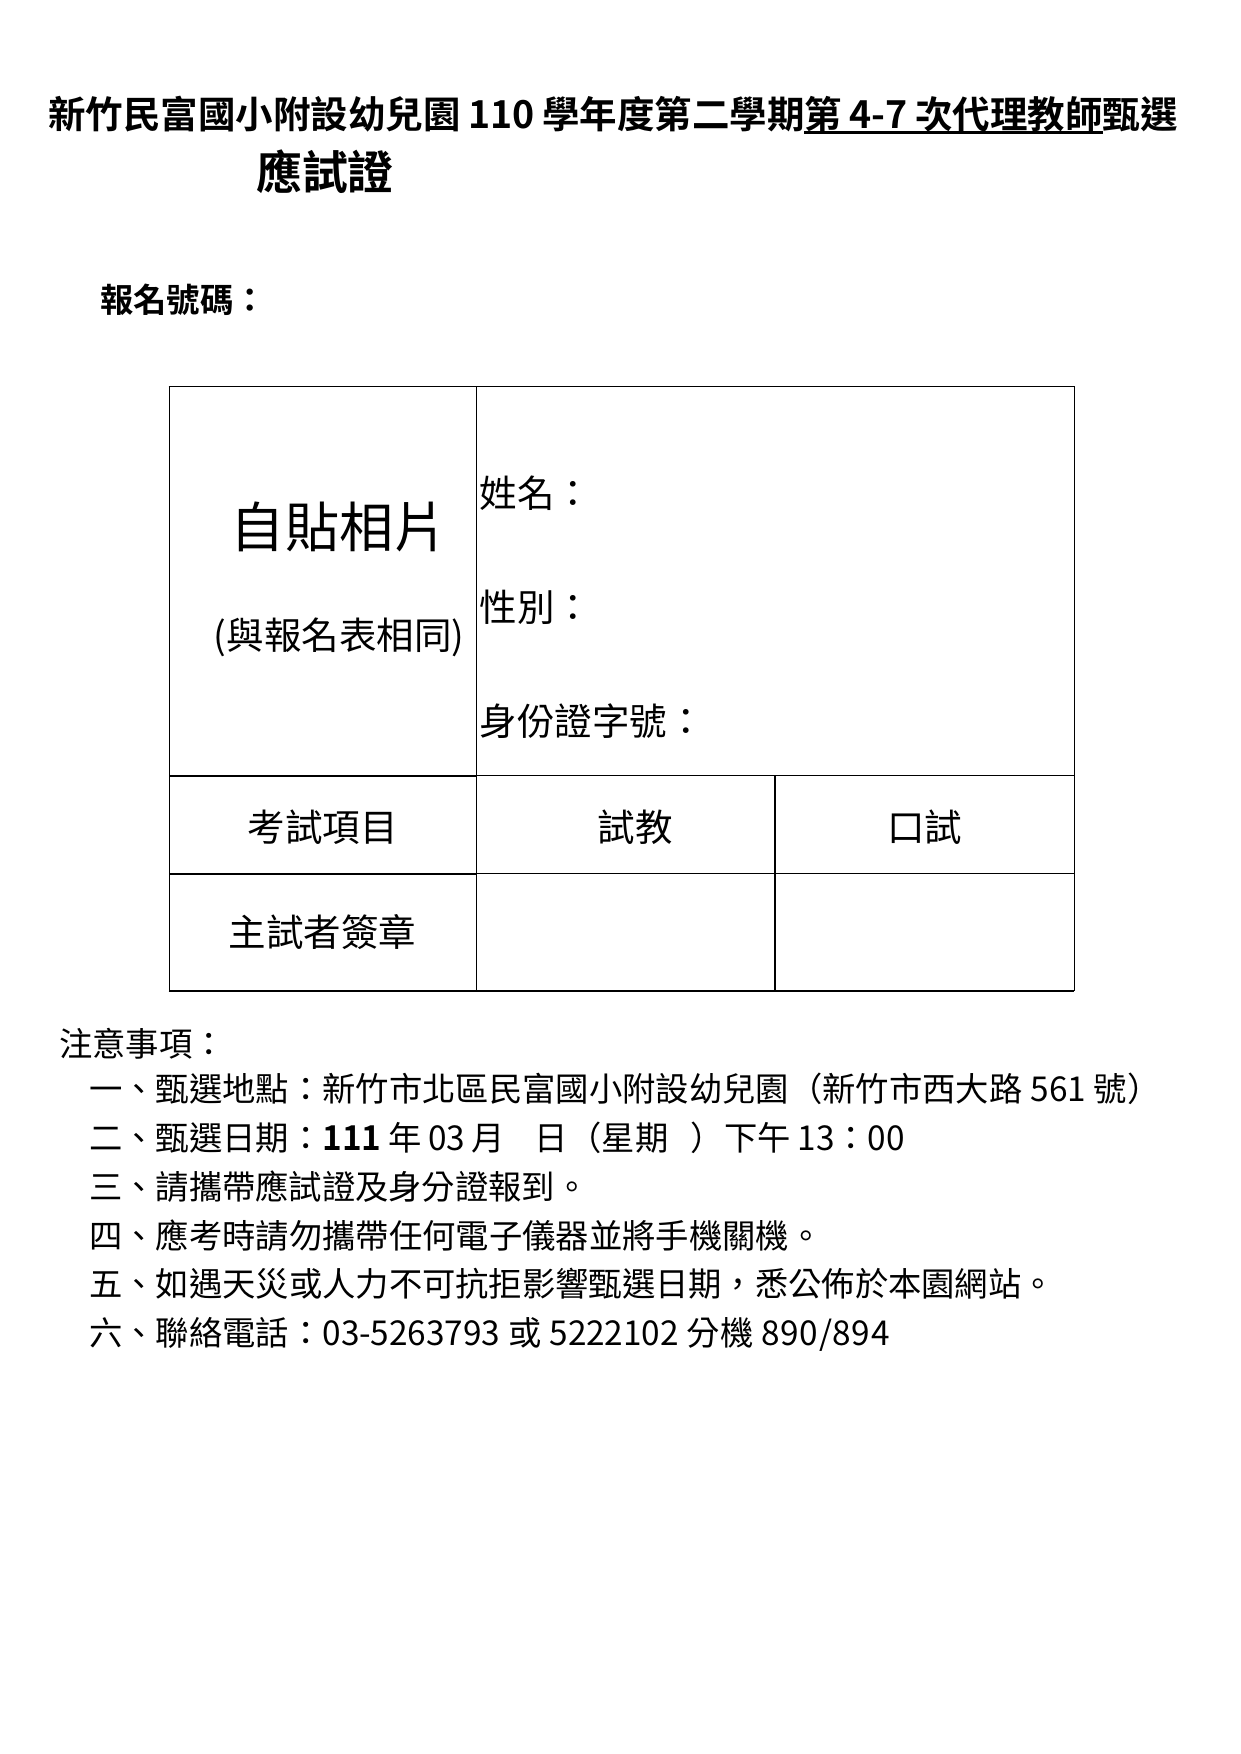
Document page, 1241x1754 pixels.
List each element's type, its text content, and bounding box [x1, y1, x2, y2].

table_cell 考試項目 [170, 777, 476, 873]
table_cell 主試者簽章 [170, 875, 476, 990]
text 四、應考時請勿攜帶任何電子儀器並將手機關機。 [59, 1211, 933, 1257]
table_cell [477, 874, 774, 990]
text 六、聯絡電話：03-5263793 或 5222102 分機 890/894 [59, 1309, 1052, 1355]
table_cell 口試 [776, 776, 1074, 873]
text 一、甄選地點：新竹市北區民富國小附設幼兒園（新竹市西大路 561 號） [59, 1065, 1215, 1111]
table_header 姓名： 性別： 身份證字號： [477, 387, 1074, 775]
text 新竹民富國小附設幼兒園110學年度第二學期第4-7次代理教師甄選 [48, 79, 1215, 141]
table_header 自貼相片 (與報名表相同) [170, 387, 476, 775]
table_cell 試教 [477, 776, 774, 873]
text 三、請攜帶應試證及身分證報到。 [59, 1162, 845, 1208]
text 二、甄選日期：111年03月 日（星期 ）下午13：00 [59, 1114, 1170, 1159]
text 五、如遇天災或人力不可抗拒影響甄選日期，悉公佈於本園網站。 [59, 1260, 1125, 1306]
table_cell [776, 874, 1074, 990]
text 報名號碼： [48, 263, 1215, 324]
text 注意事項： [59, 1021, 1215, 1065]
text 應試證 [48, 141, 1215, 202]
